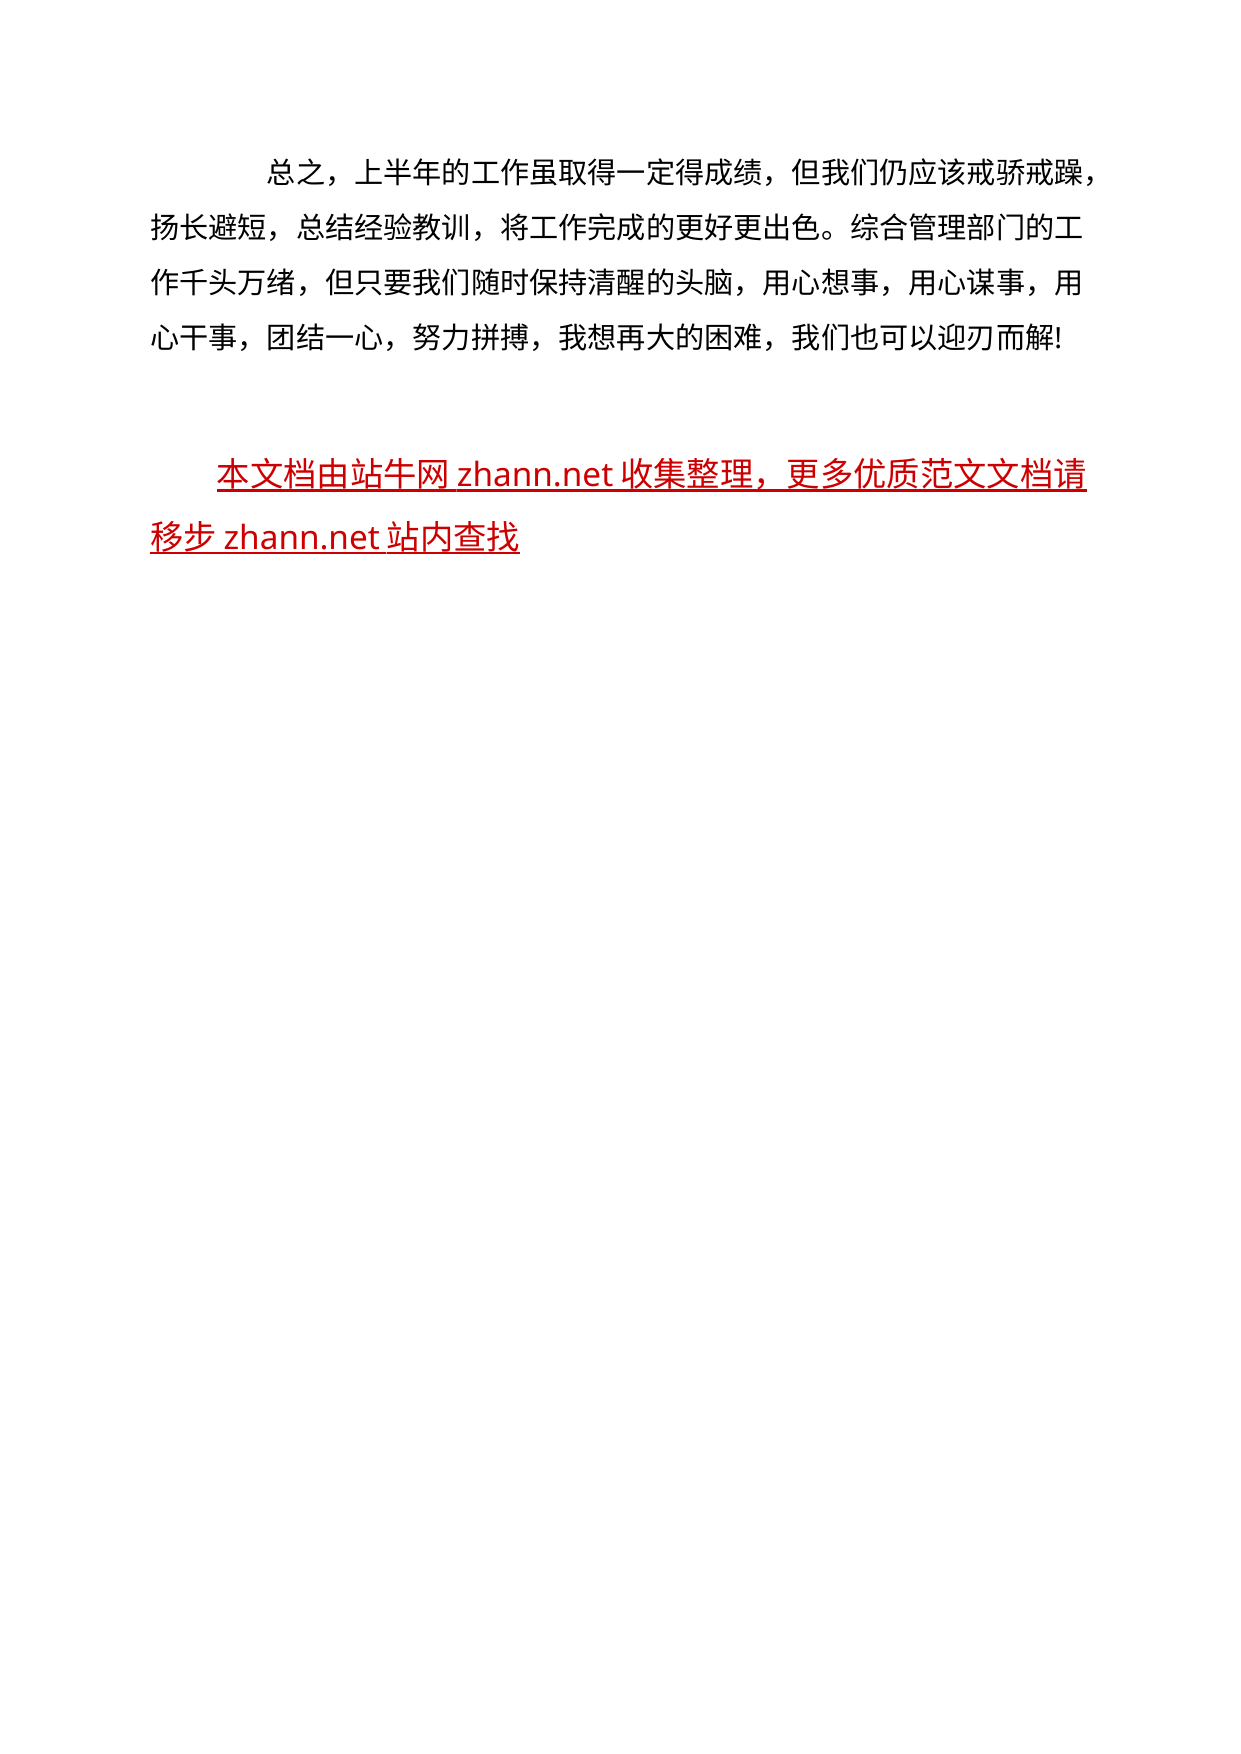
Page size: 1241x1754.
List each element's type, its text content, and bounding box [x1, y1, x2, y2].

text 总之，上半年的工作虽取得一定得成绩，但我们仍应该戒骄戒躁，扬长避短，总结经验教训，将工作完成的更好更出色。综合管理部门的工作千头万绪，但只要我们随时保持清醒的头脑，用心想事，用心谋事，用心干事，团结一心，努力拼搏，我想再大的困难，我们也可以迎刃而解! [150, 150, 1090, 357]
text 本文档由站牛网zhann.net收集整理，更多优质范文文档请移步zhann.net站内查找 [150, 448, 1090, 559]
